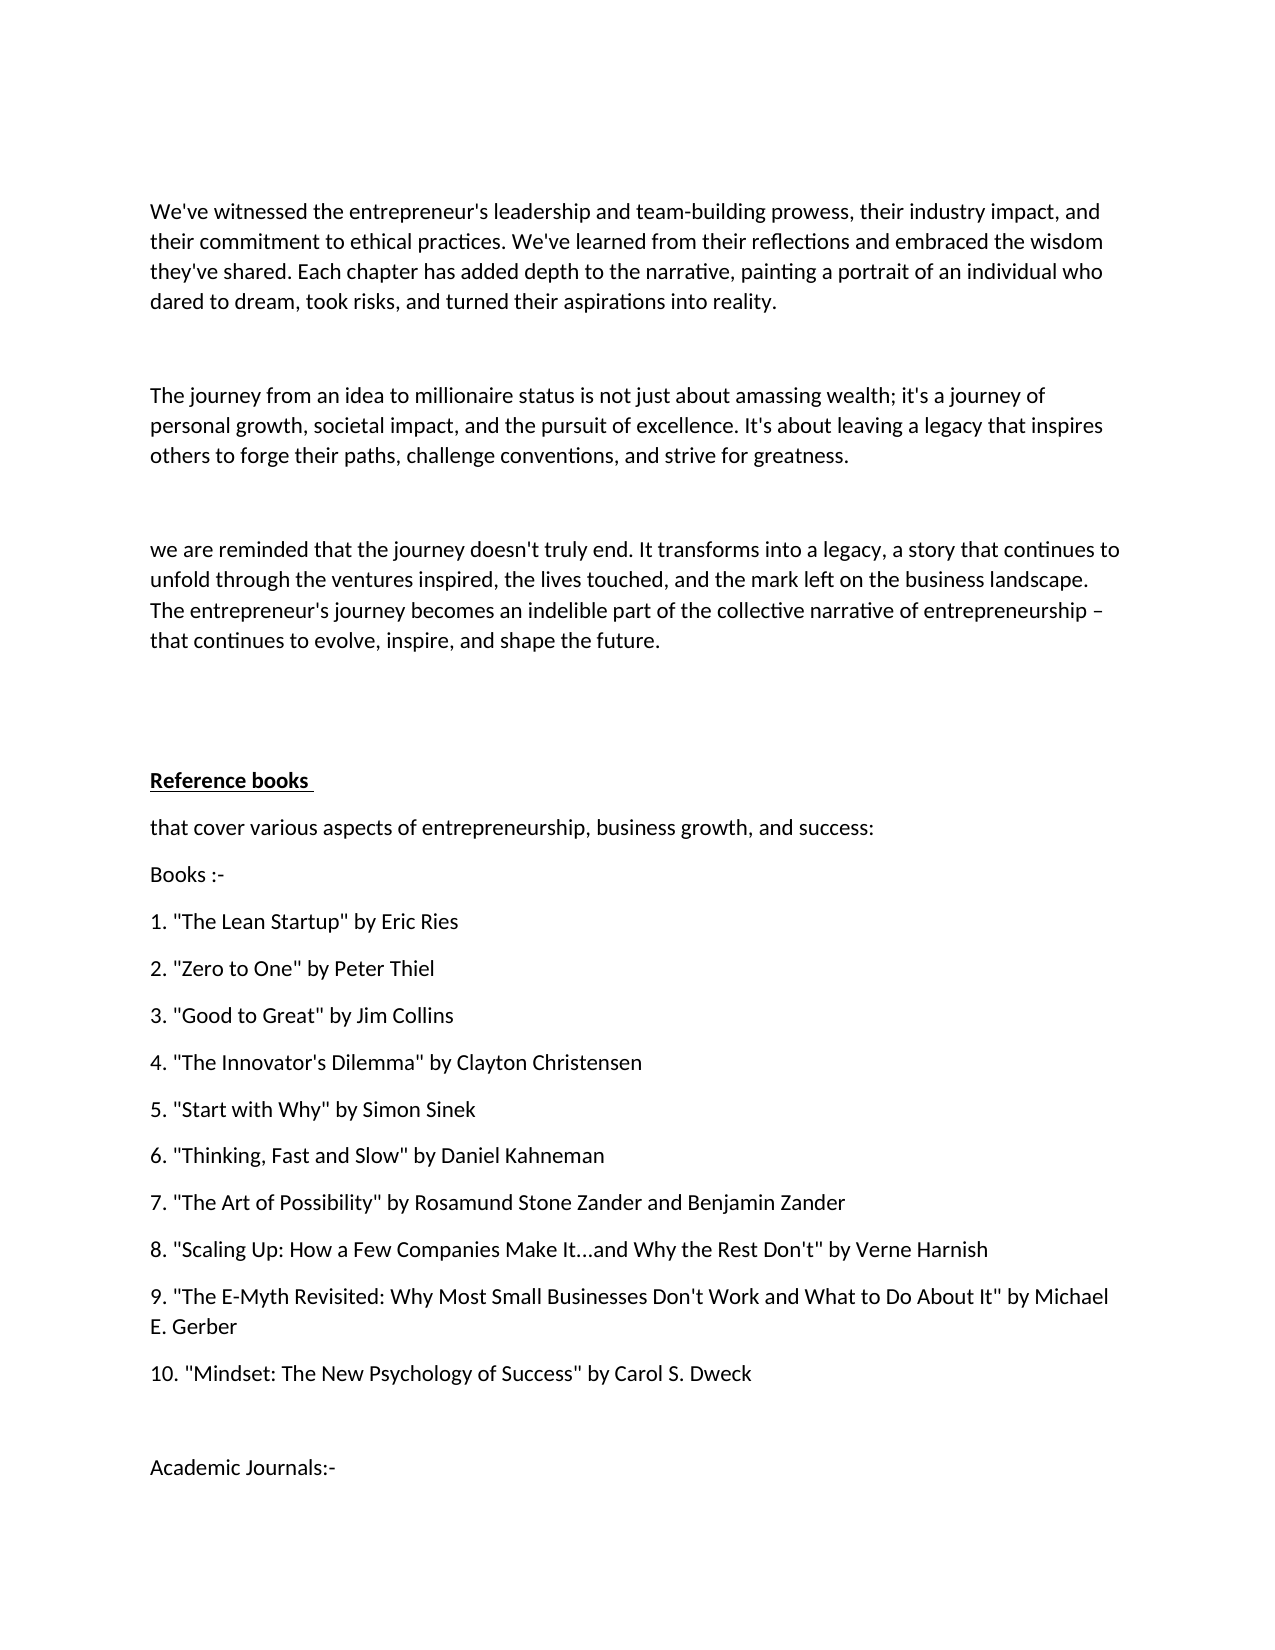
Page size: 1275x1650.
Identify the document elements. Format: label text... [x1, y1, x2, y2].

text Reference books [150, 767, 1125, 795]
text We've witnessed the entrepreneur's leadership and team-building prowess, their industry impact, and their commitment to ethical practices. We've learned from their reflections and embraced the wisdom they've shared. Each chapter has added depth to the narrative, painting a portrait of an individual who dared to dream, took risks, and turned their aspirations into reality. [150, 197, 1125, 316]
text Academic Journals:- [150, 1453, 1125, 1481]
text Books :- [150, 860, 1125, 888]
text 8. "Scaling Up: How a Few Companies Make It...and Why the Rest Don't" by Verne Harnish [150, 1235, 1125, 1263]
text 5. "Start with Why" by Simon Sinek [150, 1095, 1125, 1123]
text that cover various aspects of entrepreneurship, business growth, and success: [150, 813, 1125, 842]
text 3. "Good to Great" by Jim Collins [150, 1001, 1125, 1029]
text 2. "Zero to One" by Peter Thiel [150, 954, 1125, 982]
text The journey from an idea to millionaire status is not just about amassing wealth; it's a journey of personal growth, societal impact, and the pursuit of excellence. It's about leaving a legacy that inspires others to forge their paths, challenge conventions, and strive for greatness. [150, 381, 1125, 470]
text 1. "The Lean Startup" by Eric Ries [150, 907, 1125, 935]
text 10. "Mindset: The New Psychology of Success" by Carol S. Dweck [150, 1359, 1125, 1387]
text 9. "The E-Myth Revisited: Why Most Small Businesses Don't Work and What to Do About It" by Michael E. Gerber [150, 1282, 1125, 1341]
text we are reminded that the journey doesn't truly end. It transforms into a legacy, a story that continues to unfold through the ventures inspired, the lives touched, and the mark left on the business landscape. The entrepreneur's journey becomes an indelible part of the collective narrative of entrepreneurship – that continues to evolve, inspire, and shape the future. [150, 535, 1125, 654]
text 7. "The Art of Possibility" by Rosamund Stone Zander and Benjamin Zander [150, 1188, 1125, 1217]
text 4. "The Innovator's Dilemma" by Clayton Christensen [150, 1048, 1125, 1076]
text 6. "Thinking, Fast and Slow" by Daniel Kahneman [150, 1142, 1125, 1170]
